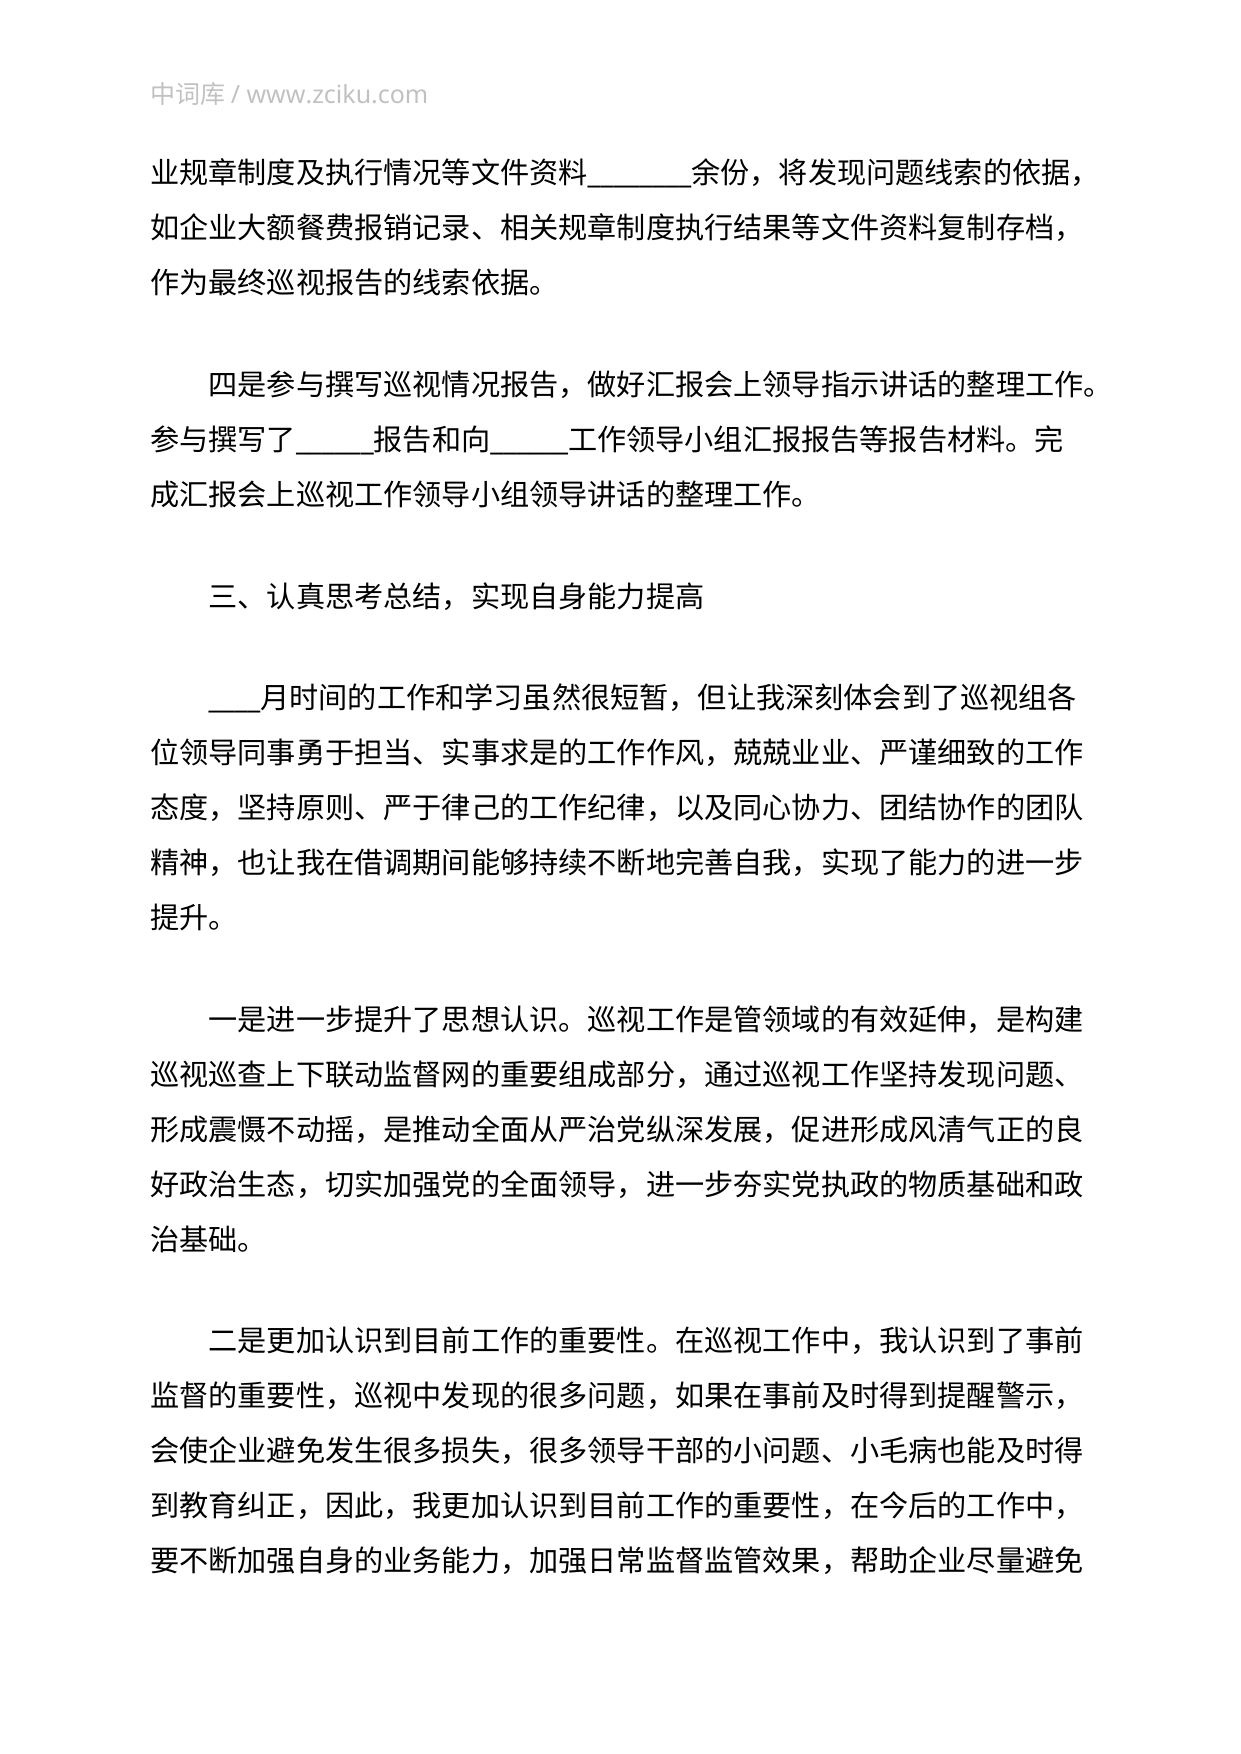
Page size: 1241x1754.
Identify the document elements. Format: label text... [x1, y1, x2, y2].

text 一是进一步提升了思想认识。巡视工作是管领域的有效延伸，是构建巡视巡查上下联动监督网的重要组成部分，通过巡视工作坚持发现问题、形成震慑不动摇，是推动全面从严治党纵深发展，促进形成风清气正的良好政治生态，切实加强党的全面领导，进一步夯实党执政的物质基础和政治基础。 [150, 997, 1090, 1258]
text 四是参与撰写巡视情况报告，做好汇报会上领导指示讲话的整理工作。参与撰写了______报告和向______工作领导小组汇报报告等报告材料。完成汇报会上巡视工作领导小组领导讲话的整理工作。 [150, 362, 1090, 514]
text ____月时间的工作和学习虽然很短暂，但让我深刻体会到了巡视组各位领导同事勇于担当、实事求是的工作作风，兢兢业业、严谨细致的工作态度，坚持原则、严于律己的工作纪律，以及同心协力、团结协作的团队精神，也让我在借调期间能够持续不断地完善自我，实现了能力的进一步提升。 [150, 675, 1090, 937]
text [150, 1318, 1090, 1580]
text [150, 150, 1090, 302]
text 三、认真思考总结，实现自身能力提高 [150, 573, 1090, 616]
